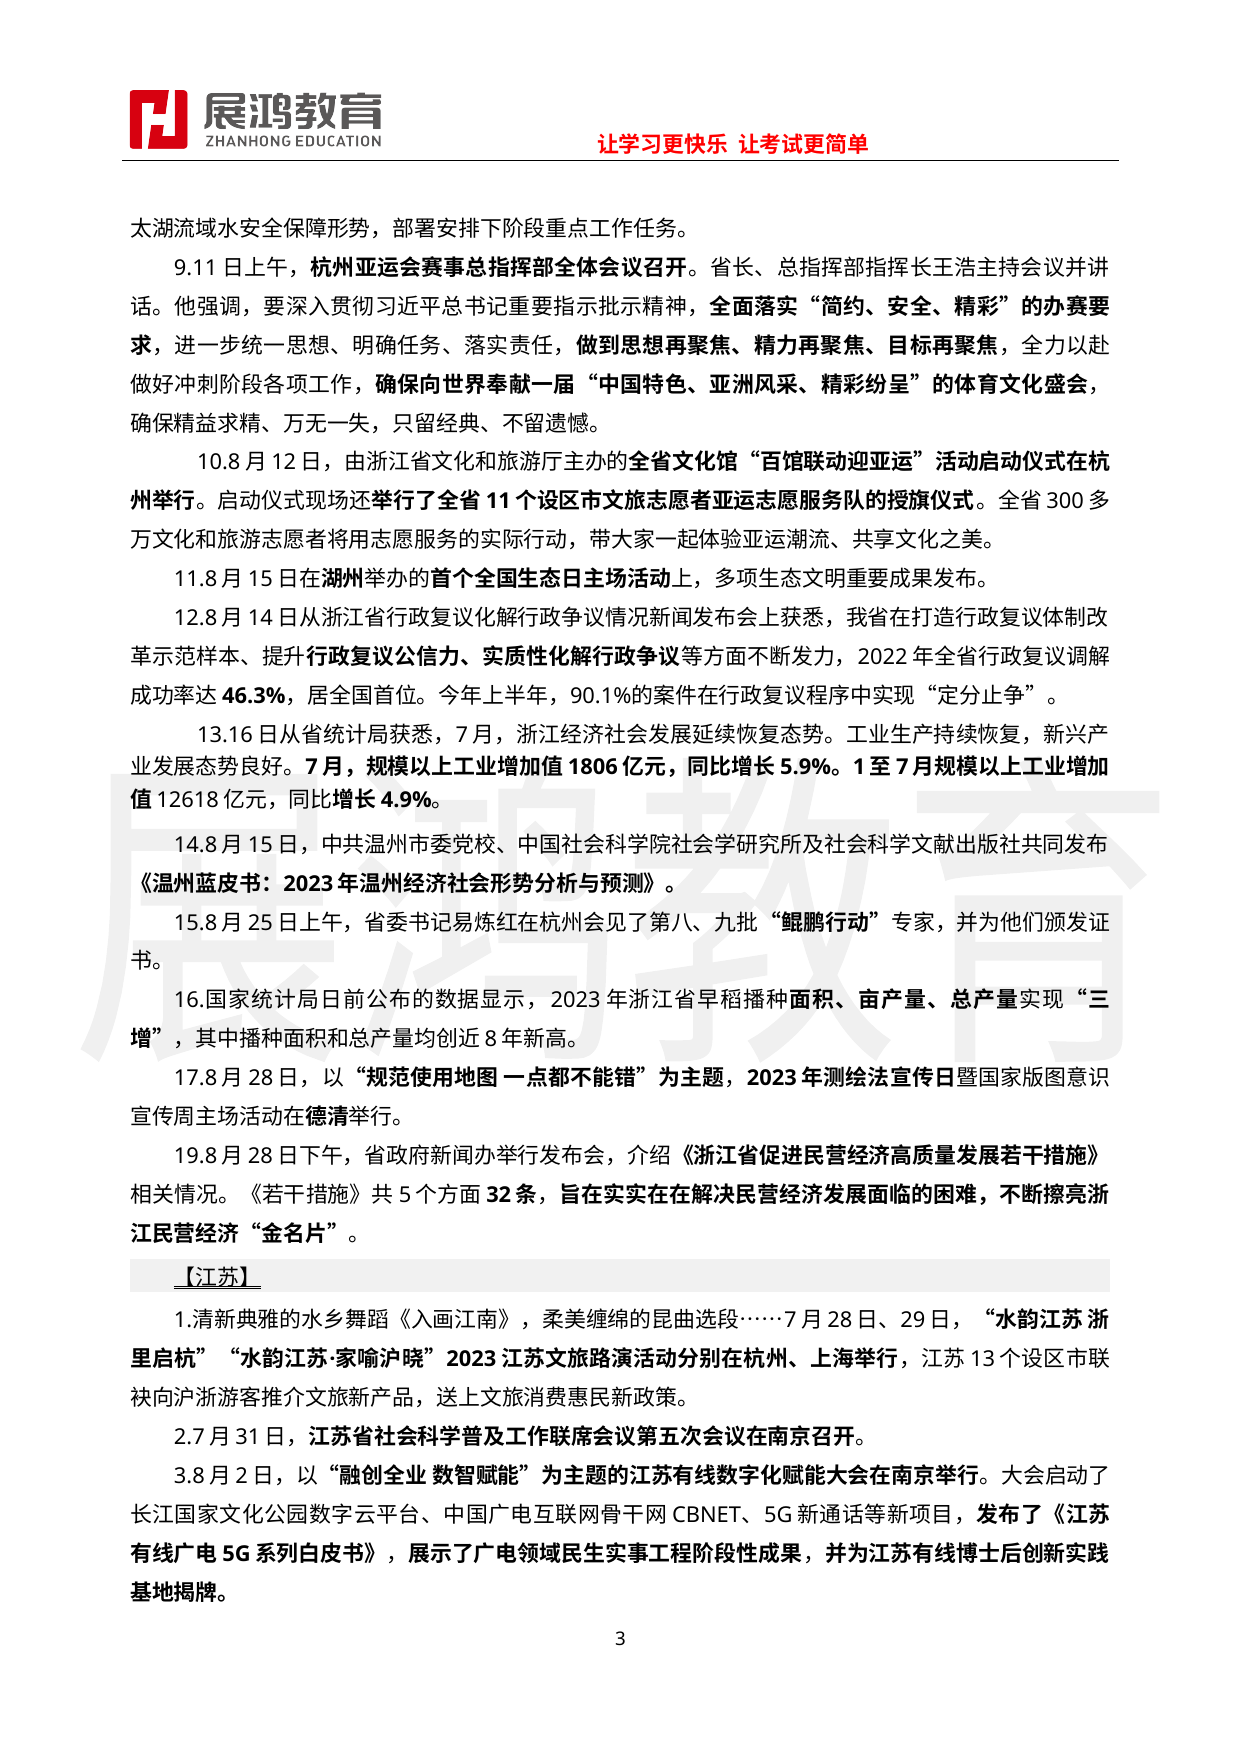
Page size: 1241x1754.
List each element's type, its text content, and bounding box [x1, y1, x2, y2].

text 12.8月14日从浙江省行政复议化解行政争议情况新闻发布会上获悉，我省在打造行政复议体制改革示范样本、提升行政复议公信力、实质性化解行政争议等方面不断发力，2022年全省行政复议调解成功率达46.3%，居全国首位。今年上半年，90.1%的案件在行政复议程序中实现“定分止争”。 [130, 599, 1110, 710]
text 3.8月2日，以“融创全业 数智赋能”为主题的江苏有线数字化赋能大会在南京举行。大会启动了长江国家文化公园数字云平台、中国广电互联网骨干网CBNET、5G新通话等新项目，发布了《江苏有线广电5G系列白皮书》，展示了广电领域民生实事工程阶段性成果，并为江苏有线博士后创新实践基地揭牌。 [130, 1457, 1110, 1607]
text 11.8月15日在湖州举办的首个全国生态日主场活动上，多项生态文明重要成果发布。 [130, 561, 1110, 593]
text 13.16日从省统计局获悉，7月，浙江经济社会发展延续恢复态势。工业生产持续恢复，新兴产业发展态势良好。7月，规模以上工业增加值1806亿元，同比增长5.9%。1至7月规模以上工业增加值12618亿元，同比增长4.9%。 [130, 716, 1110, 814]
text 14.8月15日，中共温州市委党校、中国社会科学院社会学研究所及社会科学文献出版社共同发布《温州蓝皮书：2023年温州经济社会形势分析与预测》。 [130, 826, 1110, 898]
subtitle 【江苏】 [130, 1259, 1110, 1292]
text 9.11日上午，杭州亚运会赛事总指挥部全体会议召开。省长、总指挥部指挥长王浩主持会议并讲话。他强调，要深入贯彻习近平总书记重要指示批示精神，全面落实“简约、安全、精彩”的办赛要求，进一步统一思想、明确任务、落实责任，做到思想再聚焦、精力再聚焦、目标再聚焦，全力以赴做好冲刺阶段各项工作，确保向世界奉献一届“中国特色、亚洲风采、精彩纷呈”的体育文化盛会，确保精益求精、万无一失，只留经典、不留遗憾。 [130, 249, 1110, 438]
text 10.8月12日，由浙江省文化和旅游厅主办的全省文化馆“百馆联动迎亚运”活动启动仪式在杭州举行。启动仪式现场还举行了全省11个设区市文旅志愿者亚运志愿服务队的授旗仪式。全省300多万文化和旅游志愿者将用志愿服务的实际行动，带大家一起体验亚运潮流、共享文化之美。 [130, 444, 1110, 554]
text 1.清新典雅的水乡舞蹈《入画江南》，柔美缠绵的昆曲选段……7月28日、29日，“水韵江苏 浙里启杭”“水韵江苏·家喻沪晓”2023江苏文旅路演活动分别在杭州、上海举行，江苏13个设区市联袂向沪浙游客推介文旅新产品，送上文旅消费惠民新政策。 [130, 1302, 1110, 1412]
text 19.8月28日下午，省政府新闻办举行发布会，介绍《浙江省促进民营经济高质量发展若干措施》相关情况。《若干措施》共5个方面32条，旨在实实在在解决民营经济发展面临的困难，不断擦亮浙江民营经济“金名片”。 [130, 1137, 1110, 1248]
text 8.10日下午，2023年太湖流域片省级河湖长联席会议全体会议召开。会议深入贯彻习近平生态文明思想和习近平总书记关于治水的重要论述精神，全面落实党中央、国务院决策部署，分析研判当前太湖流域水安全保障形势，部署安排下阶段重点工作任务。 [130, 211, 1110, 243]
picture [129, 90, 382, 149]
text 17.8月28日，以“规范使用地图 一点都不能错”为主题，2023年测绘法宣传日暨国家版图意识宣传周主场活动在德清举行。 [130, 1060, 1110, 1131]
text 2.7月31日，江苏省社会科学普及工作联席会议第五次会议在南京召开。 [130, 1419, 1110, 1451]
text 16.国家统计局日前公布的数据显示，2023年浙江省早稻播种面积、亩产量、总产量实现“三增”，其中播种面积和总产量均创近8年新高。 [130, 982, 1110, 1053]
text 15.8月25日上午，省委书记易炼红在杭州会见了第八、九批“鲲鹏行动”专家，并为他们颁发证书。 [130, 904, 1110, 976]
